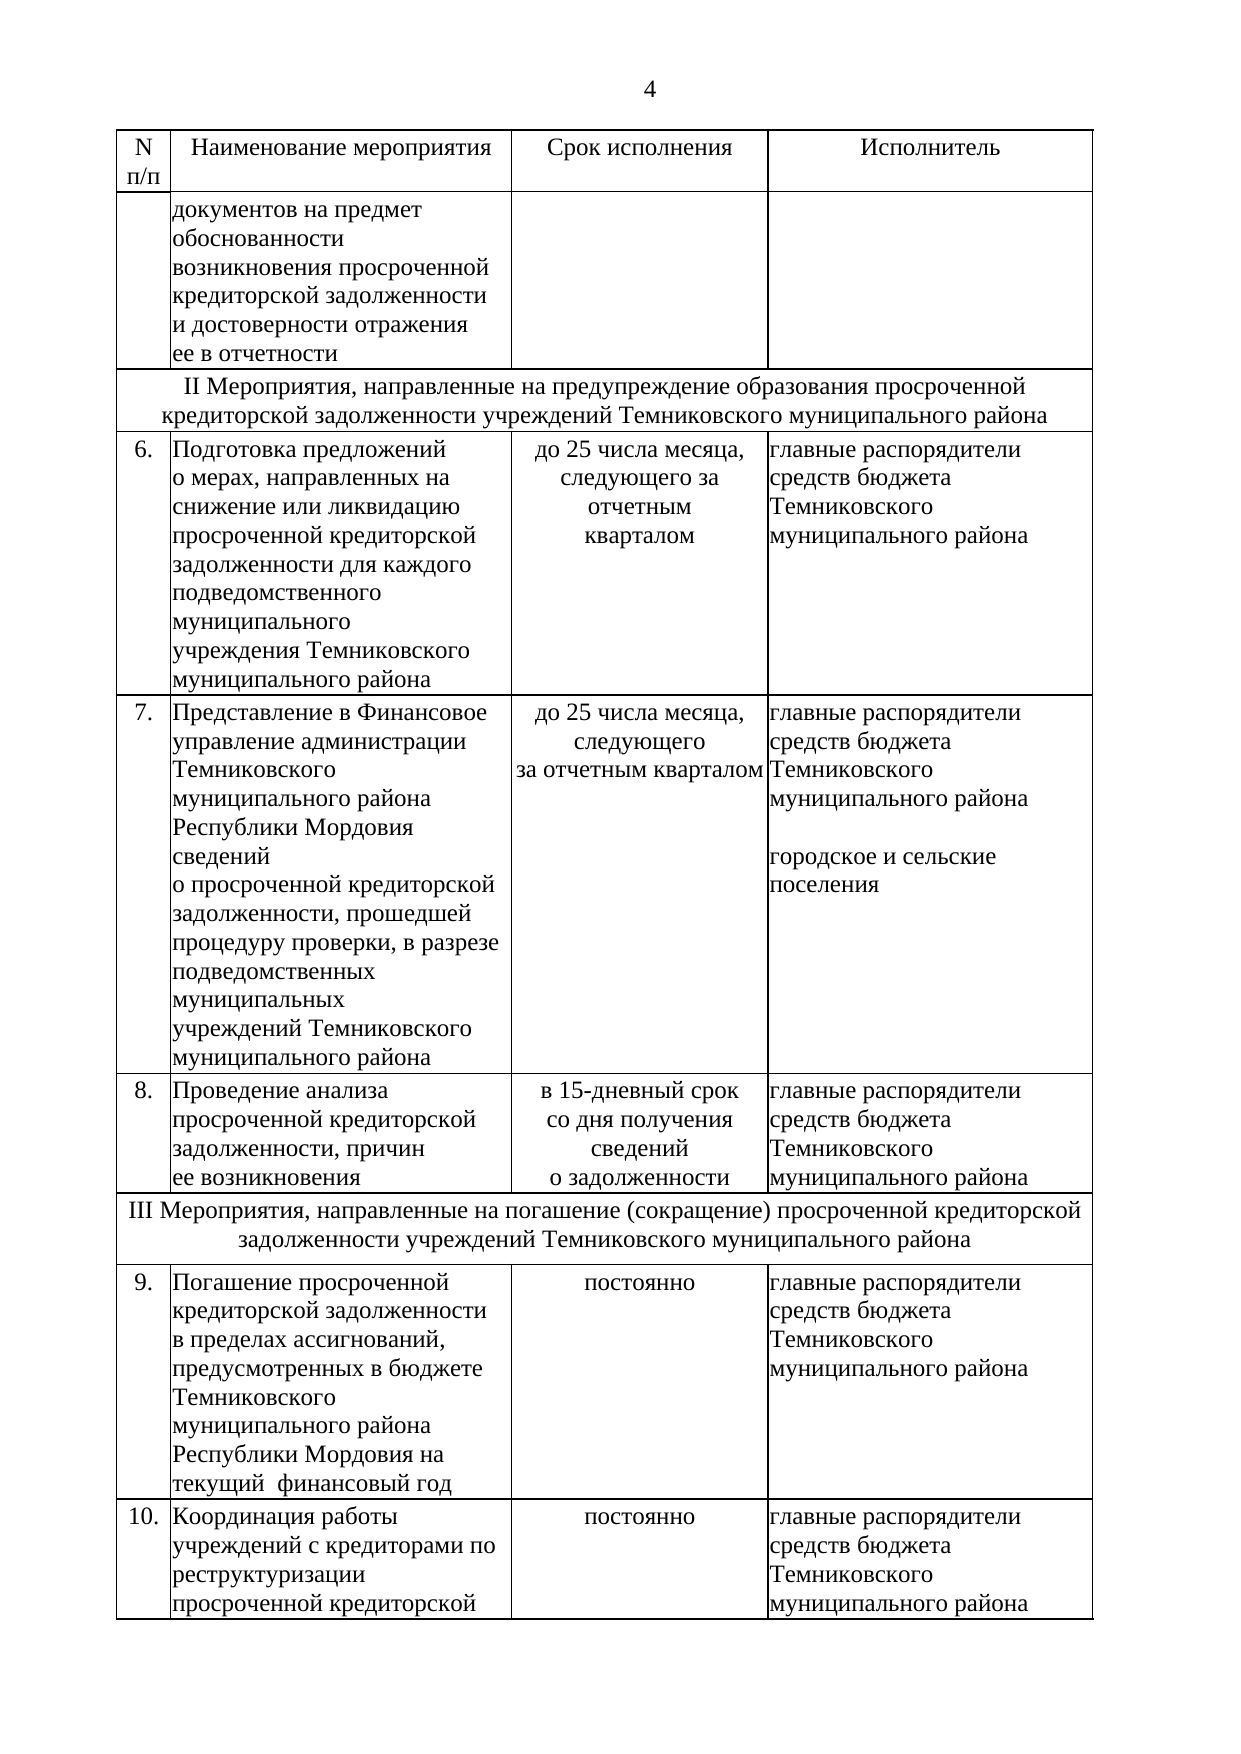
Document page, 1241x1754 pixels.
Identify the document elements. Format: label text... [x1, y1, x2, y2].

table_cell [512, 192, 767, 368]
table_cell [769, 1500, 1092, 1618]
table_cell главные распорядители средств бюджета Темниковского муниципального района [769, 1074, 1092, 1192]
table_cell Проведение анализа просроченной кредиторской задолженности, причин ее возникновения [171, 1074, 511, 1192]
table_cell 10. [117, 1500, 170, 1618]
table_cell постоянно [512, 1500, 767, 1618]
table_cell Погашение просроченной кредиторской задолженности в пределах ассигнований, предусмотренных в бюджете Темниковского муниципального района Республики Мордовия на текущий финансовый год [171, 1265, 511, 1498]
table_cell главные распорядители средств бюджета Темниковского муниципального района городское и сельские поселения [769, 696, 1092, 1072]
table_cell III Мероприятия, направленные на погашение (сокращение) просроченной кредиторской задолженности учреждений Темниковского муниципального района [117, 1194, 1092, 1263]
table_cell Представление в Финансовое управление администрации Темниковского муниципального района Республики Мордовия сведений о просроченной кредиторской задолженности, прошедшей процедуру проверки, в разрезе подведомственных муниципальных учреждений Темниковского муниципального района [171, 696, 511, 1072]
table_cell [171, 192, 511, 368]
table_cell Подготовка предложений о мерах, направленных на снижение или ликвидацию просроченной кредиторской задолженности для каждого подведомственного муниципального учреждения Темниковского муниципального района [171, 432, 511, 694]
table_header Исполнитель [769, 131, 1092, 191]
table_cell 9. [117, 1265, 170, 1498]
table_cell 7. [117, 696, 170, 1072]
table_cell до 25 числа месяца, следующего за отчетным кварталом [512, 696, 767, 1072]
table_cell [171, 1500, 511, 1618]
table_cell 6. [117, 432, 170, 694]
table_cell II Мероприятия, направленные на предупреждение образования просроченной кредиторской задолженности учреждений Темниковского муниципального района [117, 370, 1092, 431]
table_cell главные распорядители средств бюджета Темниковского муниципального района [769, 432, 1092, 694]
table_cell главные распорядители средств бюджета Темниковского муниципального района [769, 1265, 1092, 1498]
table_cell в 15-дневный срок со дня получения сведений о задолженности [512, 1074, 767, 1192]
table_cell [769, 192, 1092, 368]
table_cell постоянно [512, 1265, 767, 1498]
table_cell 5. [117, 193, 170, 368]
table_header Срок исполнения [512, 131, 767, 191]
table_header N п/п [117, 131, 170, 191]
table_cell до 25 числа месяца, следующего за отчетным кварталом [512, 432, 767, 694]
table_header Наименование мероприятия [171, 131, 511, 191]
table_cell 8. [117, 1074, 170, 1192]
